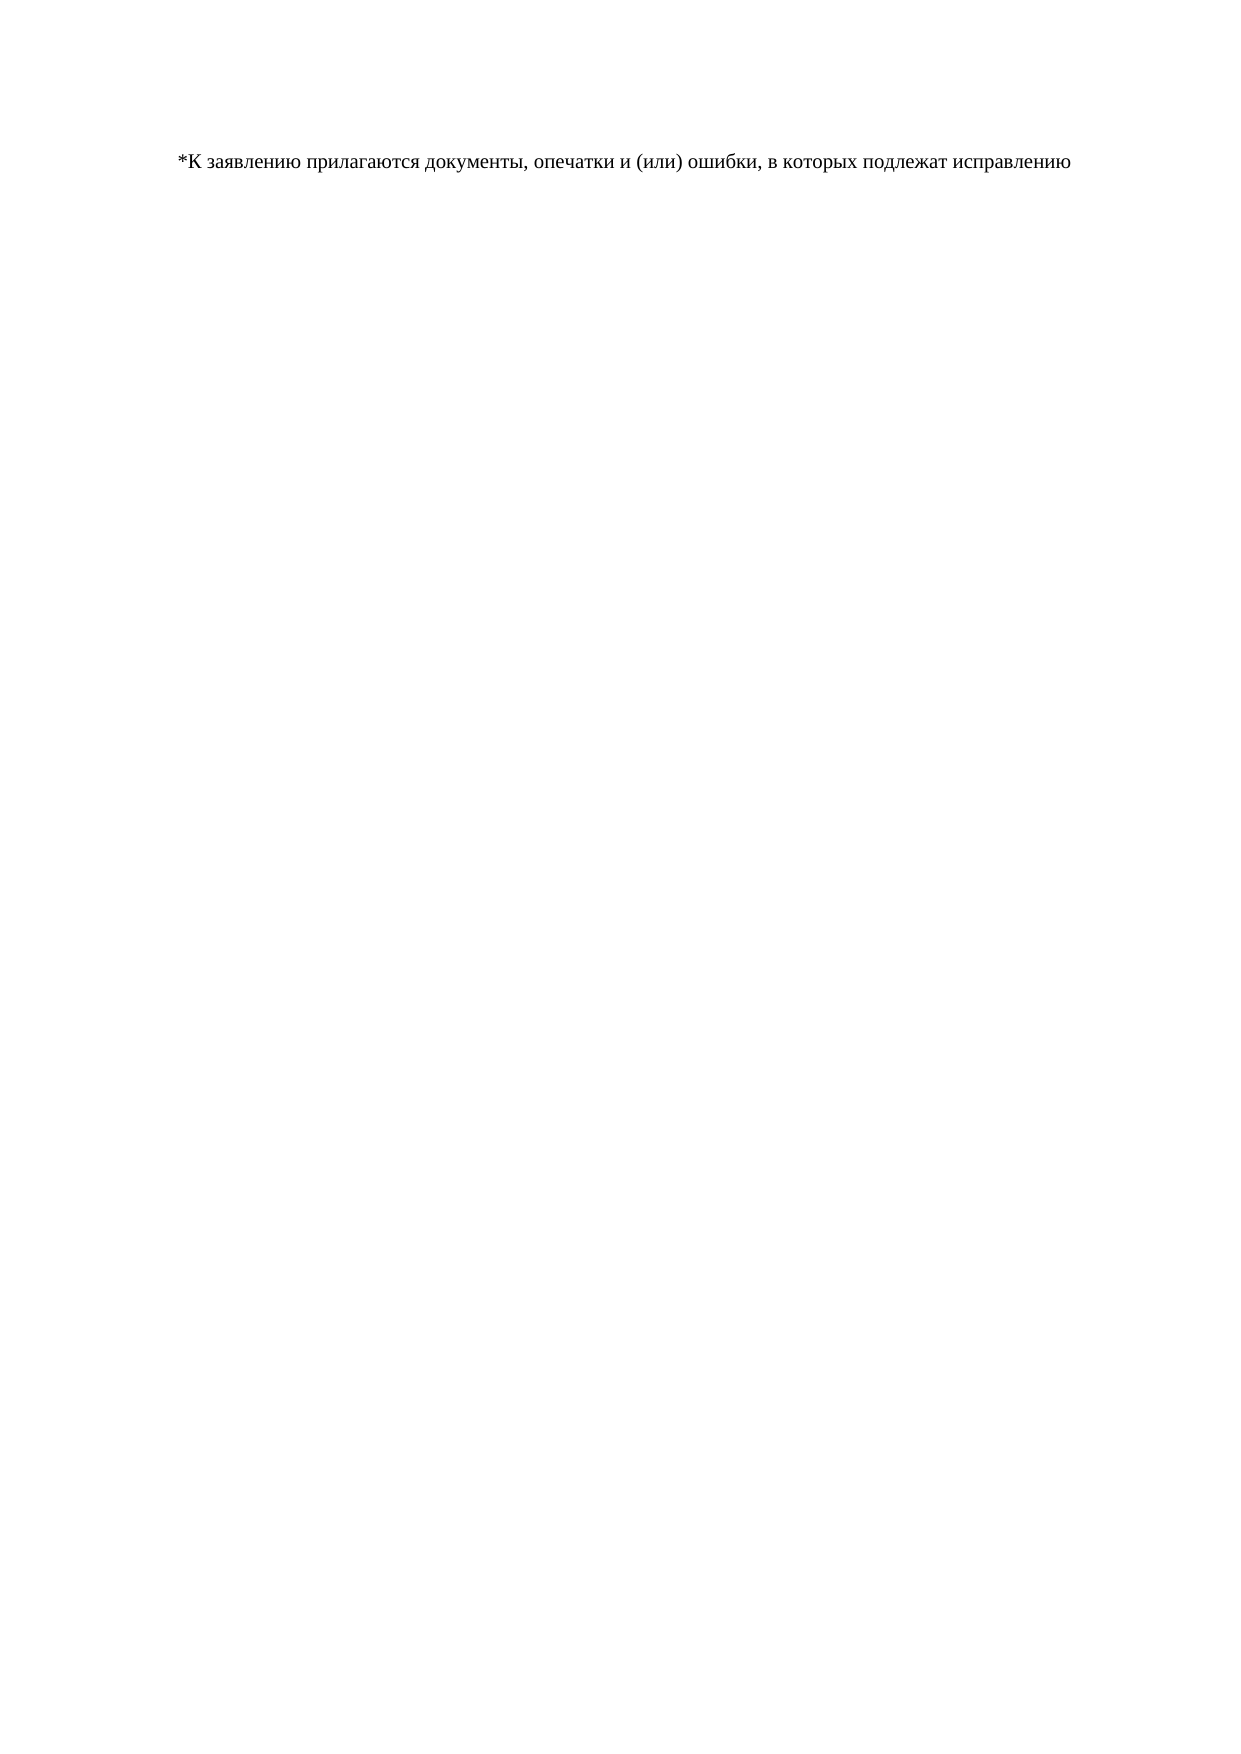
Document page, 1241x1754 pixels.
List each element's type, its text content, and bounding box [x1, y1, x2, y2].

text *К заявлению прилагаются документы, опечатки и (или) ошибки, в которых подлежат исправлению [177, 149, 1152, 173]
